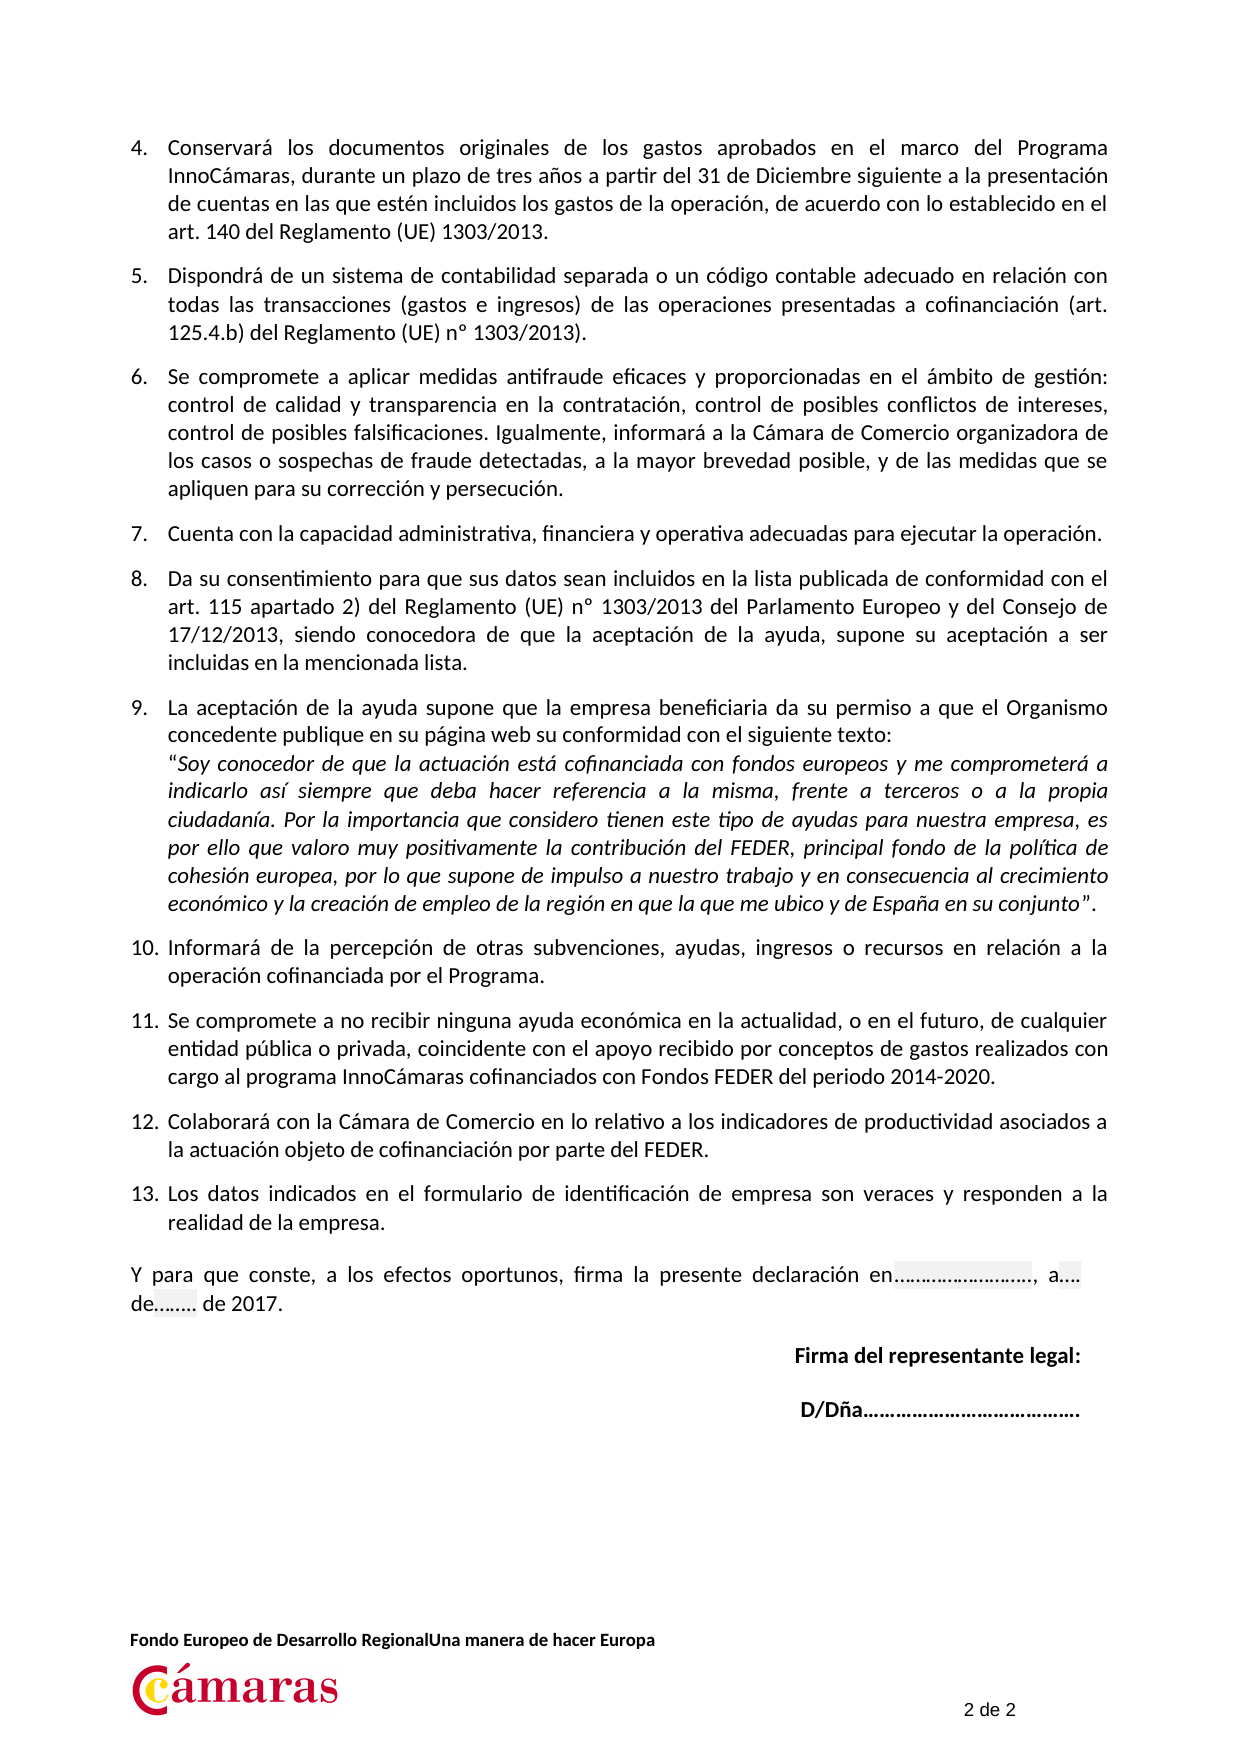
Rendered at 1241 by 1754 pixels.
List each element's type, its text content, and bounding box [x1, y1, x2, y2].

list Dispondrá de un sistema de contabilidad separada o un código contable adecuado en relación con todas las transacciones (gastos e ingresos) de las operaciones presentadas a cofinanciación (art. 125.4.b) del Reglamento (UE) nº 1303/2013). [131, 262, 1110, 346]
list Se compromete a no recibir ninguna ayuda económica en la actualidad, o en el futuro, de cualquier entidad pública o privada, coincidente con el apoyo recibido por conceptos de gastos realizados con cargo al programa InnoCámaras cofinanciados con Fondos FEDER del periodo 2014-2020. [131, 1006, 1110, 1090]
list Informará de la percepción de otras subvenciones, ayudas, ingresos o recursos en relación a la operación cofinanciada por el Programa. [131, 933, 1110, 989]
list La aceptación de la ayuda supone que la empresa beneficiaria da su permiso a que el Organismo concedente publique en su página web su conformidad con el siguiente texto: “Soy conocedor de que la actuación está cofinanciada con fondos europeos y me comprometerá a indicarlo así siempre que deba hacer referencia a la misma, frente a terceros o a la propia ciudadanía. Por la importancia que considero tienen este tipo de ayudas para nuestra empresa, es por ello que valoro muy positivamente la contribución del FEDER, principal fondo de la política de cohesión europea, por lo que supone de impulso a nuestro trabajo y en consecuencia al crecimiento económico y la creación de empleo de la región en que la que me ubico y de España en su conjunto”. [131, 693, 1110, 917]
text Firma del representante legal: [291, 1342, 1081, 1370]
list Conservará los documentos originales de los gastos aprobados en el marco del Programa InnoCámaras, durante un plazo de tres años a partir del 31 de Diciembre siguiente a la presentación de cuentas en las que estén incluidos los gastos de la operación, de acuerdo con lo establecido en el art. 140 del Reglamento (UE) 1303/2013. [131, 133, 1110, 245]
list Se compromete a aplicar medidas antifraude eficaces y proporcionadas en el ámbito de gestión: control de calidad y transparencia en la contratación, control de posibles conflictos de intereses, control de posibles falsificaciones. Igualmente, informará a la Cámara de Comercio organizadora de los casos o sospechas de fraude detectadas, a la mayor brevedad posible, y de las medidas que se apliquen para su corrección y persecución. [131, 362, 1110, 502]
list Da su consentimiento para que sus datos sean incluidos en la lista publicada de conformidad con el art. 115 apartado 2) del Reglamento (UE) nº 1303/2013 del Parlamento Europeo y del Consejo de 17/12/2013, siendo conocedora de que la aceptación de la ayuda, supone su aceptación a ser incluidas en la mencionada lista. [131, 564, 1110, 676]
list Los datos indicados en el formulario de identificación de empresa son veraces y responden a la realidad de la empresa. [131, 1179, 1110, 1236]
list Cuenta con la capacidad administrativa, financiera y operativa adecuadas para ejecutar la operación. [131, 519, 1110, 547]
picture [129, 1662, 341, 1717]
text D/Dña…………………………………. [291, 1395, 1081, 1423]
text Y para que conste, a los efectos oportunos, firma la presente declaración en…………………….., a…. de…….. de 2017. [131, 1261, 1081, 1317]
list Colaborará con la Cámara de Comercio en lo relativo a los indicadores de productividad asociados a la actuación objeto de cofinanciación por parte del FEDER. [131, 1107, 1110, 1163]
